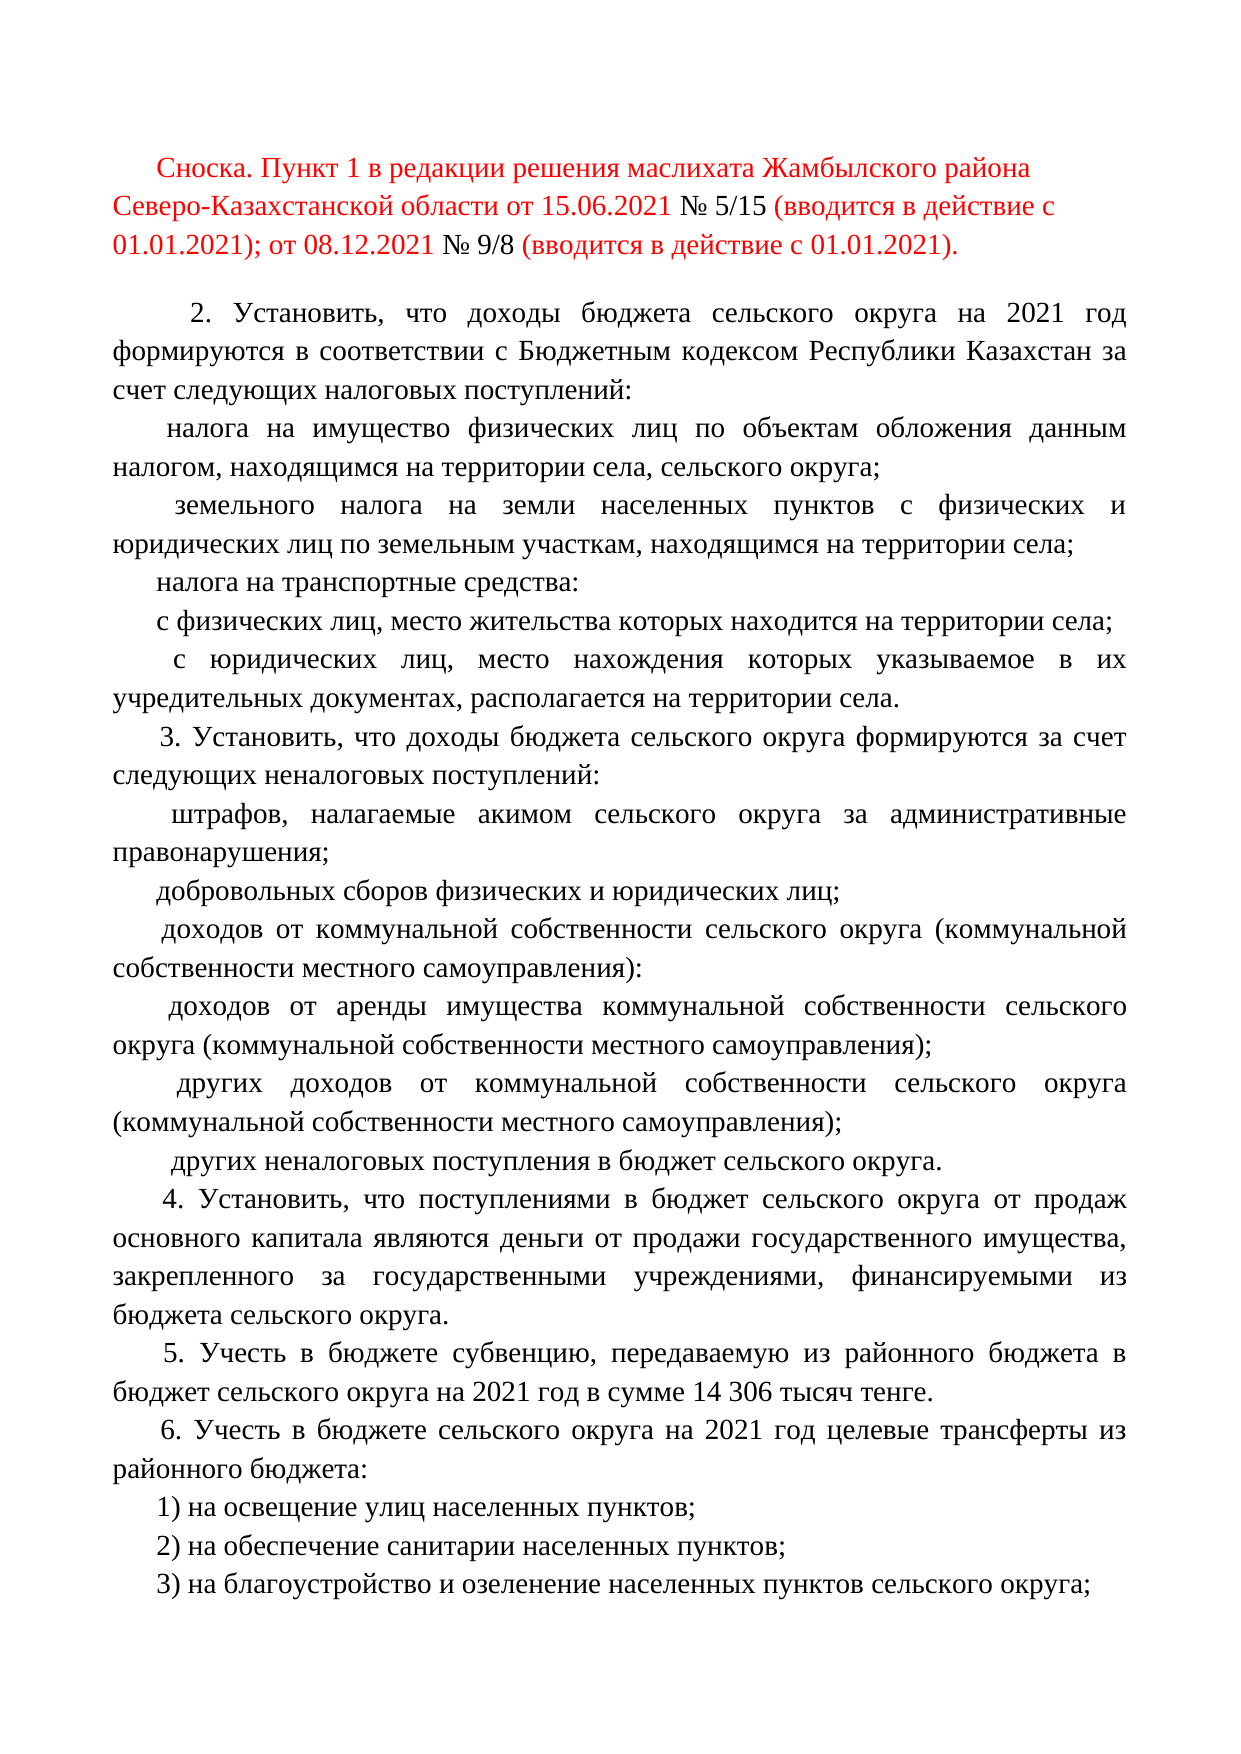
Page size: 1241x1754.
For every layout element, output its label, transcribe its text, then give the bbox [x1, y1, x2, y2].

text 2. Установить, что доходы бюджета сельского округа на 2021 год формируются в соответствии с Бюджетным кодексом Республики Казахстан за счет следующих налоговых поступлений: [112, 295, 1128, 405]
text других неналоговых поступления в бюджет сельского округа. [112, 1143, 1128, 1176]
text 4. Установить, что поступлениями в бюджет сельского округа от продаж основного капитала являются деньги от продажи государственного имущества, закрепленного за государственными учреждениями, финансируемыми из бюджета сельского округа. [112, 1181, 1128, 1330]
text других доходов от коммунальной собственности сельского округа (коммунальной собственности местного самоуправления); [112, 1066, 1128, 1138]
text доходов от аренды имущества коммунальной собственности сельского округа (коммунальной собственности местного самоуправления); [112, 988, 1128, 1061]
text с юридических лиц, место нахождения которых указываемое в их учредительных документах, располагается на территории села. [112, 642, 1128, 714]
text добровольных сборов физических и юридических лиц; [112, 873, 1128, 906]
text налога на транспортные средства: [112, 564, 1128, 598]
text доходов от коммунальной собственности сельского округа (коммунальной собственности местного самоуправления): [112, 911, 1128, 983]
text штрафов, налагаемые акимом сельского округа за административные правонарушения; [112, 796, 1128, 868]
text земельного налога на земли населенных пунктов с физических и юридических лиц по земельным участкам, находящимся на территории села; [112, 487, 1128, 559]
text 5. Учесть в бюджете субвенцию, передаваемую из районного бюджета в бюджет сельского округа на 2021 год в сумме 14 306 тысяч тенге. [112, 1335, 1128, 1407]
text с физических лиц, место жительства которых находится на территории села; [112, 603, 1128, 637]
text 3) на благоустройство и озеленение населенных пунктов сельского округа; [112, 1567, 1128, 1600]
text Сноска. Пункт 1 в редакции решения маслихата Жамбылского района Северо-Казахстанской области от 15.06.2021 № 5/15 (вводится в действие с 01.01.2021); от 08.12.2021 № 9/8 (вводится в действие с 01.01.2021). [112, 150, 1128, 291]
text 1) на освещение улиц населенных пунктов; [112, 1489, 1128, 1523]
text налога на имущество физических лиц по объектам обложения данным налогом, находящимся на территории села, сельского округа; [112, 410, 1128, 482]
text 2) на обеспечение санитарии населенных пунктов; [112, 1528, 1128, 1562]
text 3. Установить, что доходы бюджета сельского округа формируются за счет следующих неналоговых поступлений: [112, 719, 1128, 791]
text 6. Учесть в бюджете сельского округа на 2021 год целевые трансферты из районного бюджета: [112, 1412, 1128, 1484]
